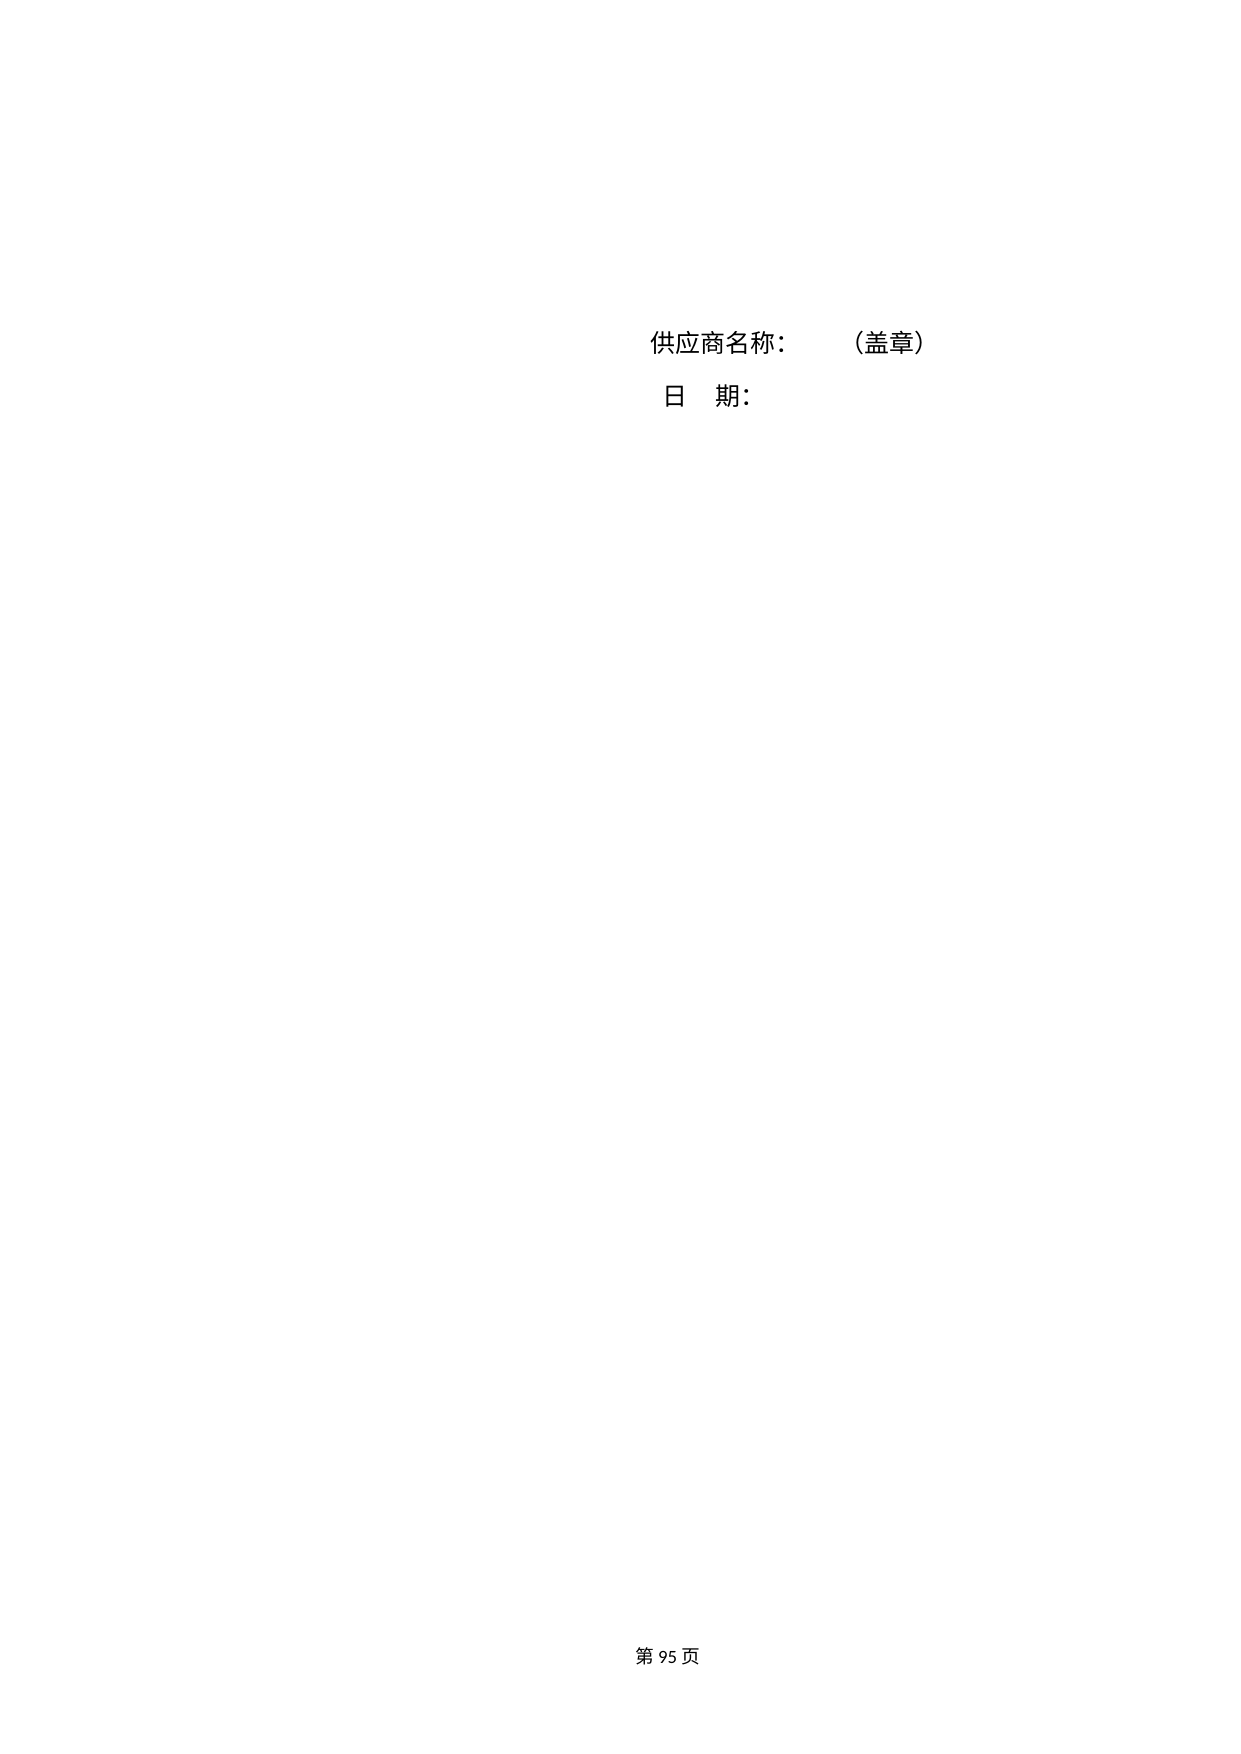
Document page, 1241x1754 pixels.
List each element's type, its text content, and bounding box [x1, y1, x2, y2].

text 日 期： [187, 362, 1053, 427]
text 供应商名称： （盖章） [187, 312, 1053, 362]
